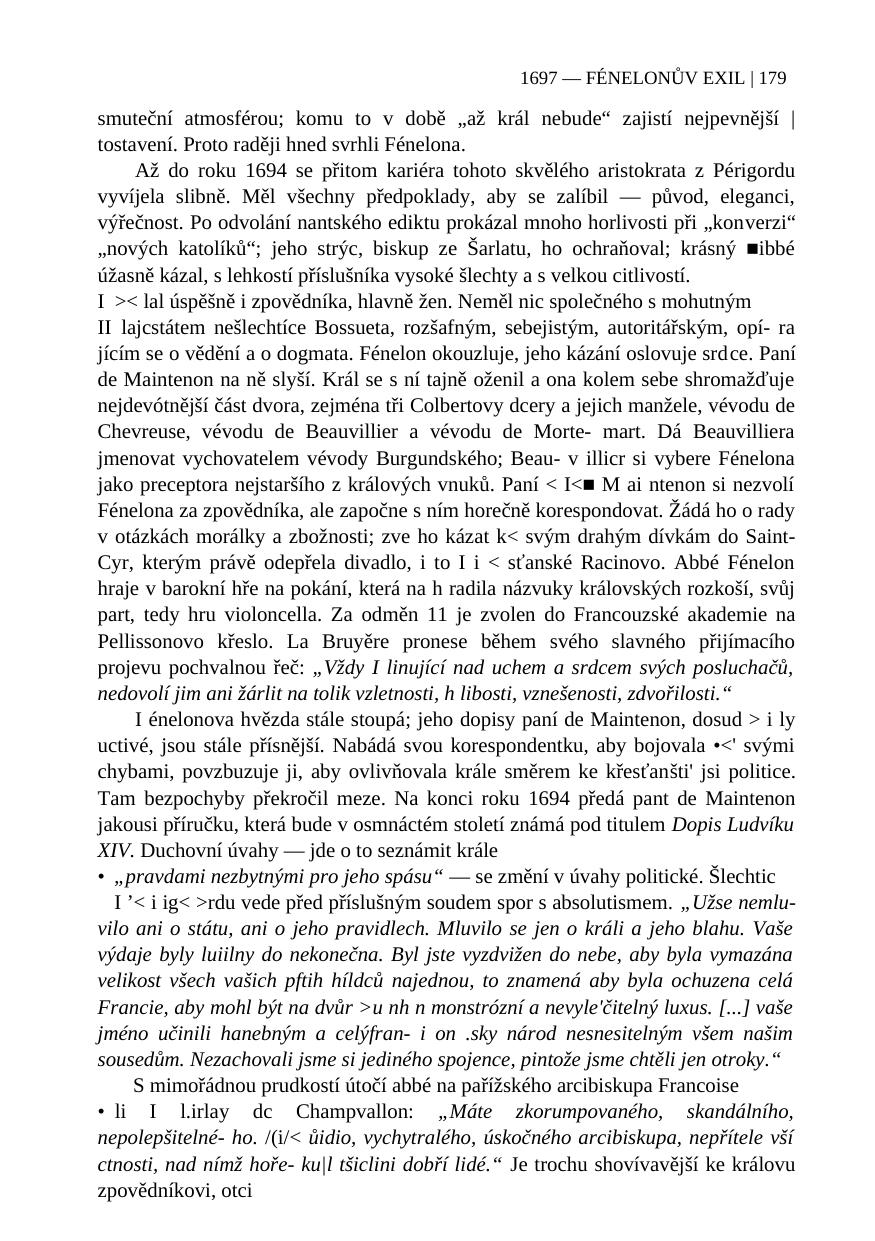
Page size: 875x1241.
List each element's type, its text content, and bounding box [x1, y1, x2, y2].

list „pravdami nezbytnými pro jeho spásu“ — se změní v úvahy politické. Šlechtic [97, 864, 796, 888]
text smuteční atmosférou; komu to v době „až král nebude“ zajistí nejpevnější | tostavení. Proto raději hned svrhli Fénelona. [97, 106, 796, 156]
list lajcstátem nešlechtíce Bossueta, rozšafným, sebejistým, autoritářským, opí- ra jícím se o vědění a o dogmata. Fénelon okouzluje, jeho kázání oslovuje srdce. Paní de Maintenon na ně slyší. Král se s ní tajně oženil a ona kolem sebe shromažďuje nejdevótnější část dvora, zejména tři Colbertovy dcery a jejich manžele, vévodu de Chevreuse, vévodu de Beauvillier a vévodu de Morte- mart. Dá Beauvilliera jmenovat vychovatelem vévody Burgundského; Beau- v illicr si vybere Fénelona jako preceptora nejstaršího z králových vnuků. Paní < I<■ M ai ntenon si nezvolí Fénelona za zpovědníka, ale započne s ním horečně korespondovat. Žádá ho o rady v otázkách morálky a zbožnosti; zve ho kázat k< svým drahým dívkám do Saint-Cyr, kterým právě odepřela divadlo, i to I i < sťanské Racinovo. Abbé Fénelon hraje v barokní hře na pokání, která na h radila názvuky královských rozkoší, svůj part, tedy hru violoncella. Za odměn 11 je zvolen do Francouzské akademie na Pellissonovo křeslo. La Bruyěre pronese během svého slavného přijímacího projevu pochvalnou řeč: „Vždy I linující nad uchem a srdcem svých posluchačů, nedovolí jim ani žárlit na tolik vzletnosti, h libosti, vznešenosti, zdvořilosti.“ [97, 315, 796, 705]
text S mimořádnou prudkostí útočí abbé na pařížského arcibiskupa Francoise [97, 1073, 796, 1097]
list >< lal úspěšně i zpovědníka, hlavně žen. Neměl nic společného s mohutným [97, 289, 796, 313]
text I ’< i ig< >rdu vede před příslušným soudem spor s absolutismem. „Užse nemluvilo ani o státu, ani o jeho pravidlech. Mluvilo se jen o králi a jeho blahu. Vaše výdaje byly luiilny do nekonečna. Byl jste vyzdvižen do nebe, aby byla vymazána velikost všech vašich pftih híldců najednou, to znamená aby byla ochuzena celá Francie, aby mohl být na dvůr >u nh n monstrózní a nevyle'čitelný luxus. [...] vaše jméno učinili hanebným a celýfran- i on .sky národ nesnesitelným všem našim sousedům. Nezachovali jsme si jediného spojence, pintože jsme chtěli jen otroky.“ [97, 890, 796, 1071]
text 1697 — FÉNELONŮV EXIL | 179 [520, 67, 787, 89]
text Až do roku 1694 se přitom kariéra tohoto skvělého aristokrata z Périgordu vyvíjela slibně. Měl všechny předpoklady, aby se zalíbil — původ, eleganci, výřečnost. Po odvolání nantského ediktu prokázal mnoho horlivosti při „konverzi“ „nových katolíků“; jeho strýc, biskup ze Šarlatu, ho ochraňoval; krásný ■ibbé úžasně kázal, s lehkostí příslušníka vysoké šlechty a s velkou citlivostí. [97, 158, 796, 287]
text I énelonova hvězda stále stoupá; jeho dopisy paní de Maintenon, dosud > i ly uctivé, jsou stále přísnější. Nabádá svou korespondentku, aby bojovala •<' svými chybami, povzbuzuje ji, aby ovlivňovala krále směrem ke křesťanšti' jsi politice. Tam bezpochyby překročil meze. Na konci roku 1694 předá pant de Maintenon jakousi příručku, která bude v osmnáctém století známá pod titulem Dopis Ludvíku XIV. Duchovní úvahy — jde o to seznámit krále [97, 707, 796, 862]
list li I l.irlay dc Champvallon: „Máte zkorumpovaného, skandálního, nepolepšitelné- ho. /(i/< ůidio, vychytralého, úskočného arcibiskupa, nepřítele vší ctnosti, nad nímž hoře- ku|l tšiclini dobří lidé.“ Je trochu shovívavější ke královu zpovědníkovi, otci [97, 1099, 796, 1202]
